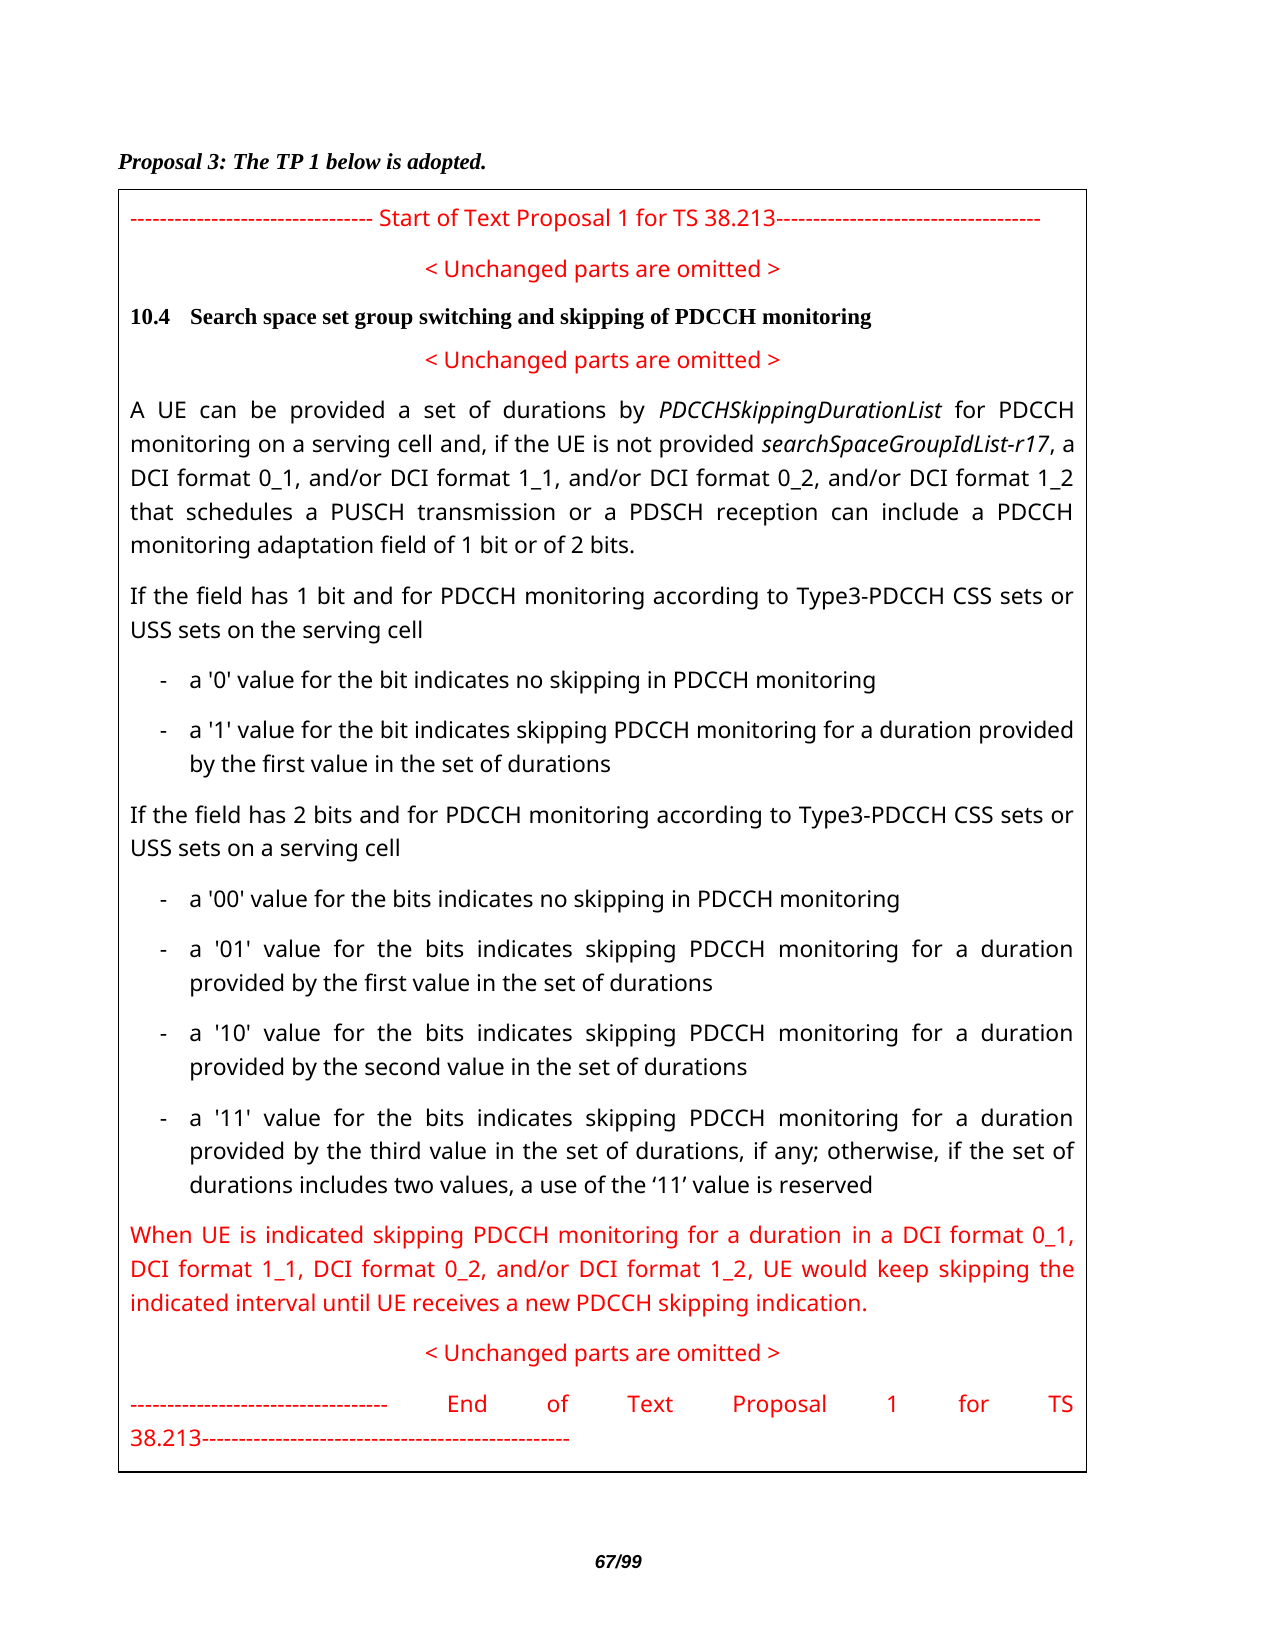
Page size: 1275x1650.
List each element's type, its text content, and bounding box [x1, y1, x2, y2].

text Proposal 3: The TP 1 below is adopted. [118, 148, 1157, 174]
table_header --------------------------------- Start of Text Proposal 1 for TS 38.213------------------------------------ < Unchanged parts are omitted > 10.4 Search space set group switching and skipping of PDCCH monitoring < Unchanged parts are omitted > A UE can be provided a set of durations by PDCCHSkippingDurationList for PDCCH monitoring on a serving cell and, if the UE is not provided searchSpaceGroupIdList-r17, a DCI format 0_1, and/or DCI format 1_1, and/or DCI format 0_2, and/or DCI format 1_2 that schedules a PUSCH transmission or a PDSCH reception can include a PDCCH monitoring adaptation field of 1 bit or of 2 bits. If the field has 1 bit and for PDCCH monitoring according to Type3-PDCCH CSS sets or USS sets on the serving cell - a '0' value for the bit indicates no skipping in PDCCH monitoring - a '1' value for the bit indicates skipping PDCCH monitoring for a duration provided by the first value in the set of durations If the field has 2 bits and for PDCCH monitoring according to Type3-PDCCH CSS sets or USS sets on a serving cell - a '00' value for the bits indicates no skipping in PDCCH monitoring - a '01' value for the bits indicates skipping PDCCH monitoring for a duration provided by the first value in the set of durations - a '10' value for the bits indicates skipping PDCCH monitoring for a duration provided by the second value in the set of durations - a '11' value for the bits indicates skipping PDCCH monitoring for a duration provided by the third value in the set of durations, if any; otherwise, if the set of durations includes two values, a use of the ‘11’ value is reserved When UE is indicated skipping PDCCH monitoring for a duration in a DCI format 0_1, DCI format 1_1, DCI format 0_2, and/or DCI format 1_2, UE would keep skipping the indicated interval until UE receives a new PDCCH skipping indication. < Unchanged parts are omitted > ----------------------------------- End of Text Proposal 1 for TS 38.213-------------------------------------------------- [119, 190, 1086, 1471]
